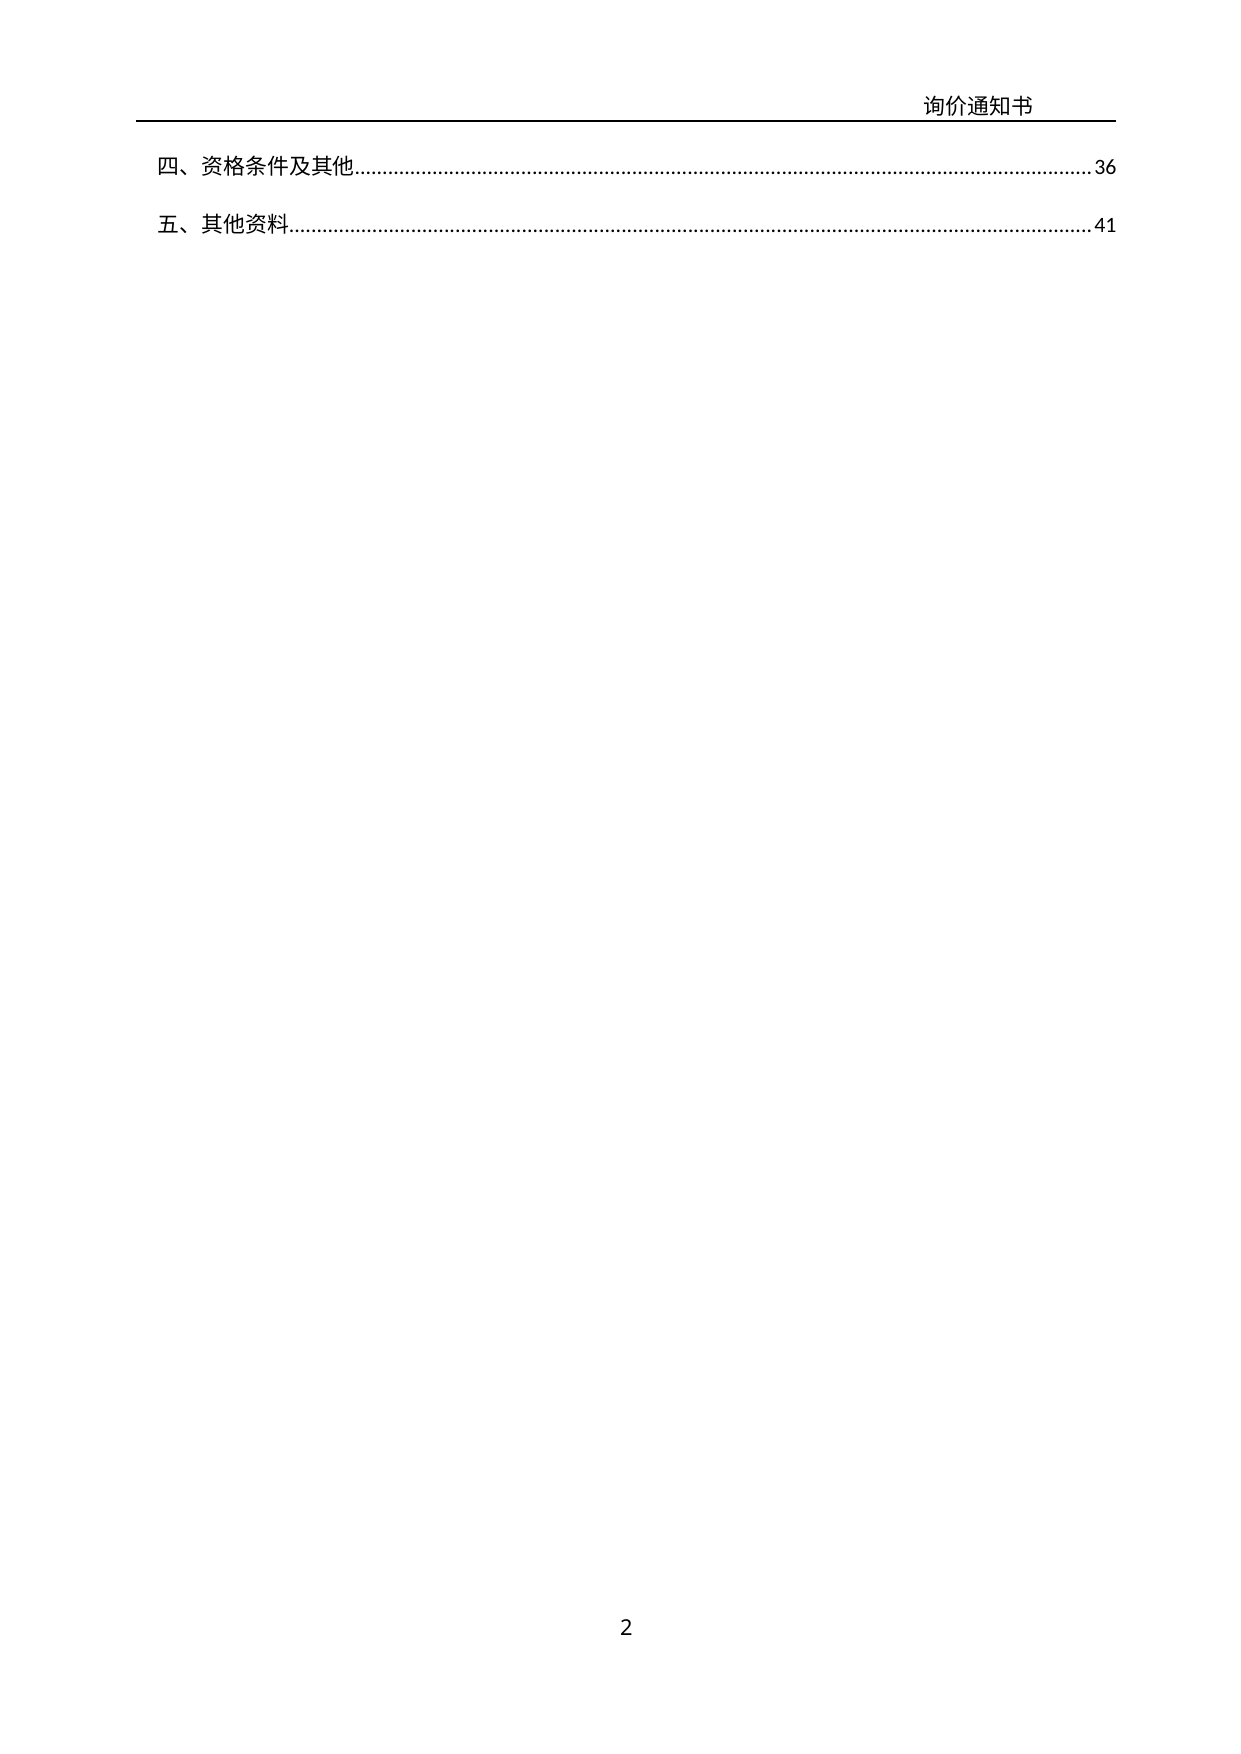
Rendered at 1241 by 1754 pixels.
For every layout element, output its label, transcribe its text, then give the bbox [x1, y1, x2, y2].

text 五、其他资料 41 [158, 196, 1136, 242]
text 四、资格条件及其他 36 [158, 138, 1136, 183]
